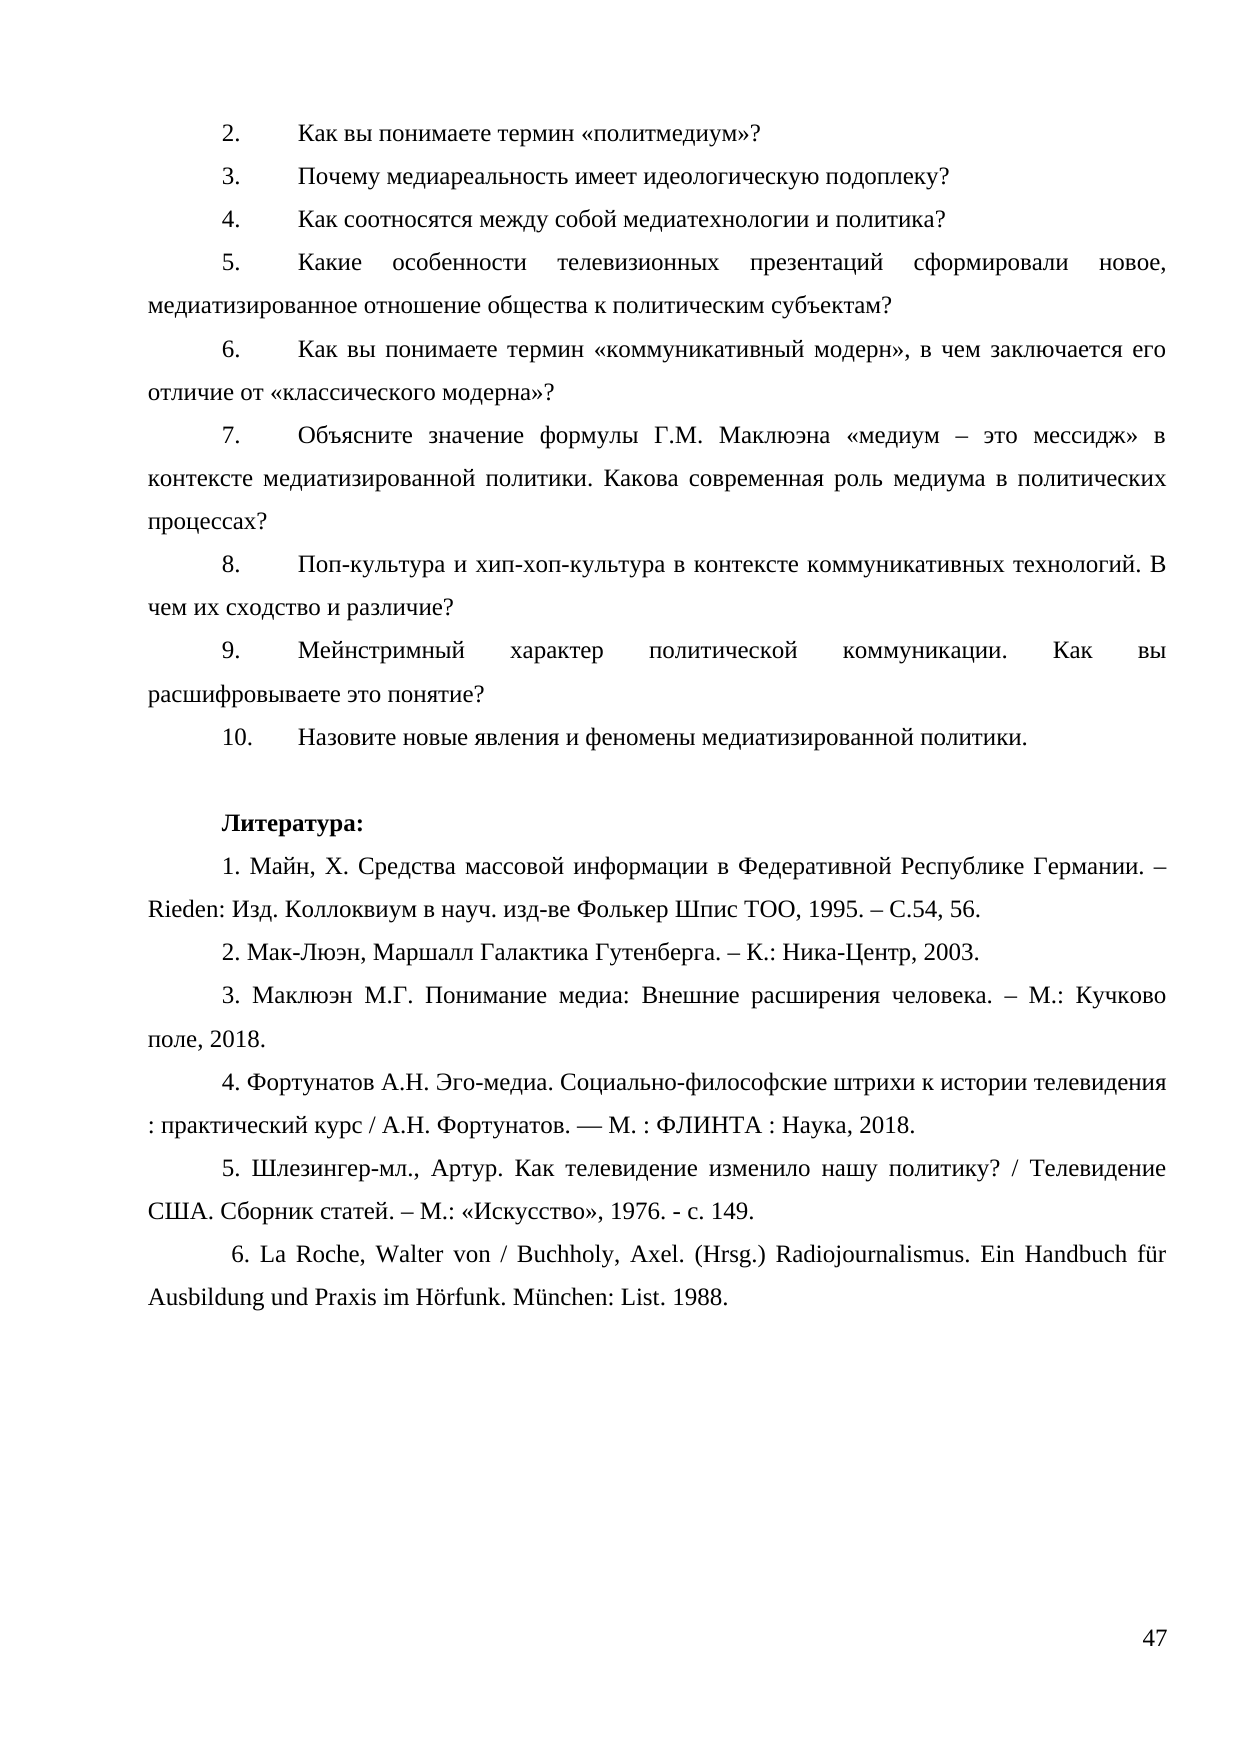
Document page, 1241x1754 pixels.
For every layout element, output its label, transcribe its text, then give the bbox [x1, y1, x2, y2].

list Почему медиареальность имеет идеологическую подоплеку? [148, 161, 1167, 190]
text 4. Фортунатов А.Н. Эго-медиа. Социально-философские штрихи к истории телевидения : практический курс / А.Н. Фортунатов. — М. : ФЛИНТА : Наука, 2018. [148, 1067, 1167, 1139]
text 3. Маклюэн М.Г. Понимание медиа: Внешние расширения человека. – М.: Кучково поле, 2018. [148, 981, 1167, 1052]
text 1. Майн, Х. Средства массовой информации в Федеративной Республике Германии. – Rieden: Изд. Коллоквиум в науч. изд-ве Фолькер Шпис ТОО, 1995. – С.54, 56. [148, 851, 1167, 923]
list Как вы понимаете термин «коммуникативный модерн», в чем заключается его отличие от «классического модерна»? [148, 334, 1167, 406]
text 5. Шлезингер-мл., Артур. Как телевидение изменило нашу политику? / Телевидение США. Сборник статей. – М.: «Искусство», 1976. - с. 149. [148, 1153, 1167, 1225]
text 2. Мак-Люэн, Маршалл Галактика Гутенберга. – К.: Ника-Центр, 2003. [148, 937, 1167, 966]
list Какие особенности телевизионных презентаций сформировали новое, медиатизированное отношение общества к политическим субъектам? [148, 247, 1167, 319]
list Поп-культура и хип-хоп-культура в контексте коммуникативных технологий. В чем их сходство и различие? [148, 549, 1167, 621]
text Литература: [148, 808, 1167, 837]
list Объясните значение формулы Г.М. Маклюэна «медиум – это мессидж» в контексте медиатизированной политики. Какова современная роль медиума в политических процессах? [148, 420, 1167, 535]
list Назовите новые явления и феномены медиатизированной политики. [148, 722, 1167, 751]
list Как вы понимаете термин «политмедиум»? [148, 118, 1167, 147]
list Как соотносятся между собой медиатехнологии и политика? [148, 204, 1167, 233]
text 6. La Roche, Walter von / Buchholy, Axel. (Hrsg.) Radiojournalismus. Ein Handbuch für Ausbildung und Praxis im Hörfunk. München: List. 1988. [148, 1239, 1167, 1311]
list Мейнстримный характер политической коммуникации. Как вы расшифровываете это понятие? [148, 636, 1167, 707]
